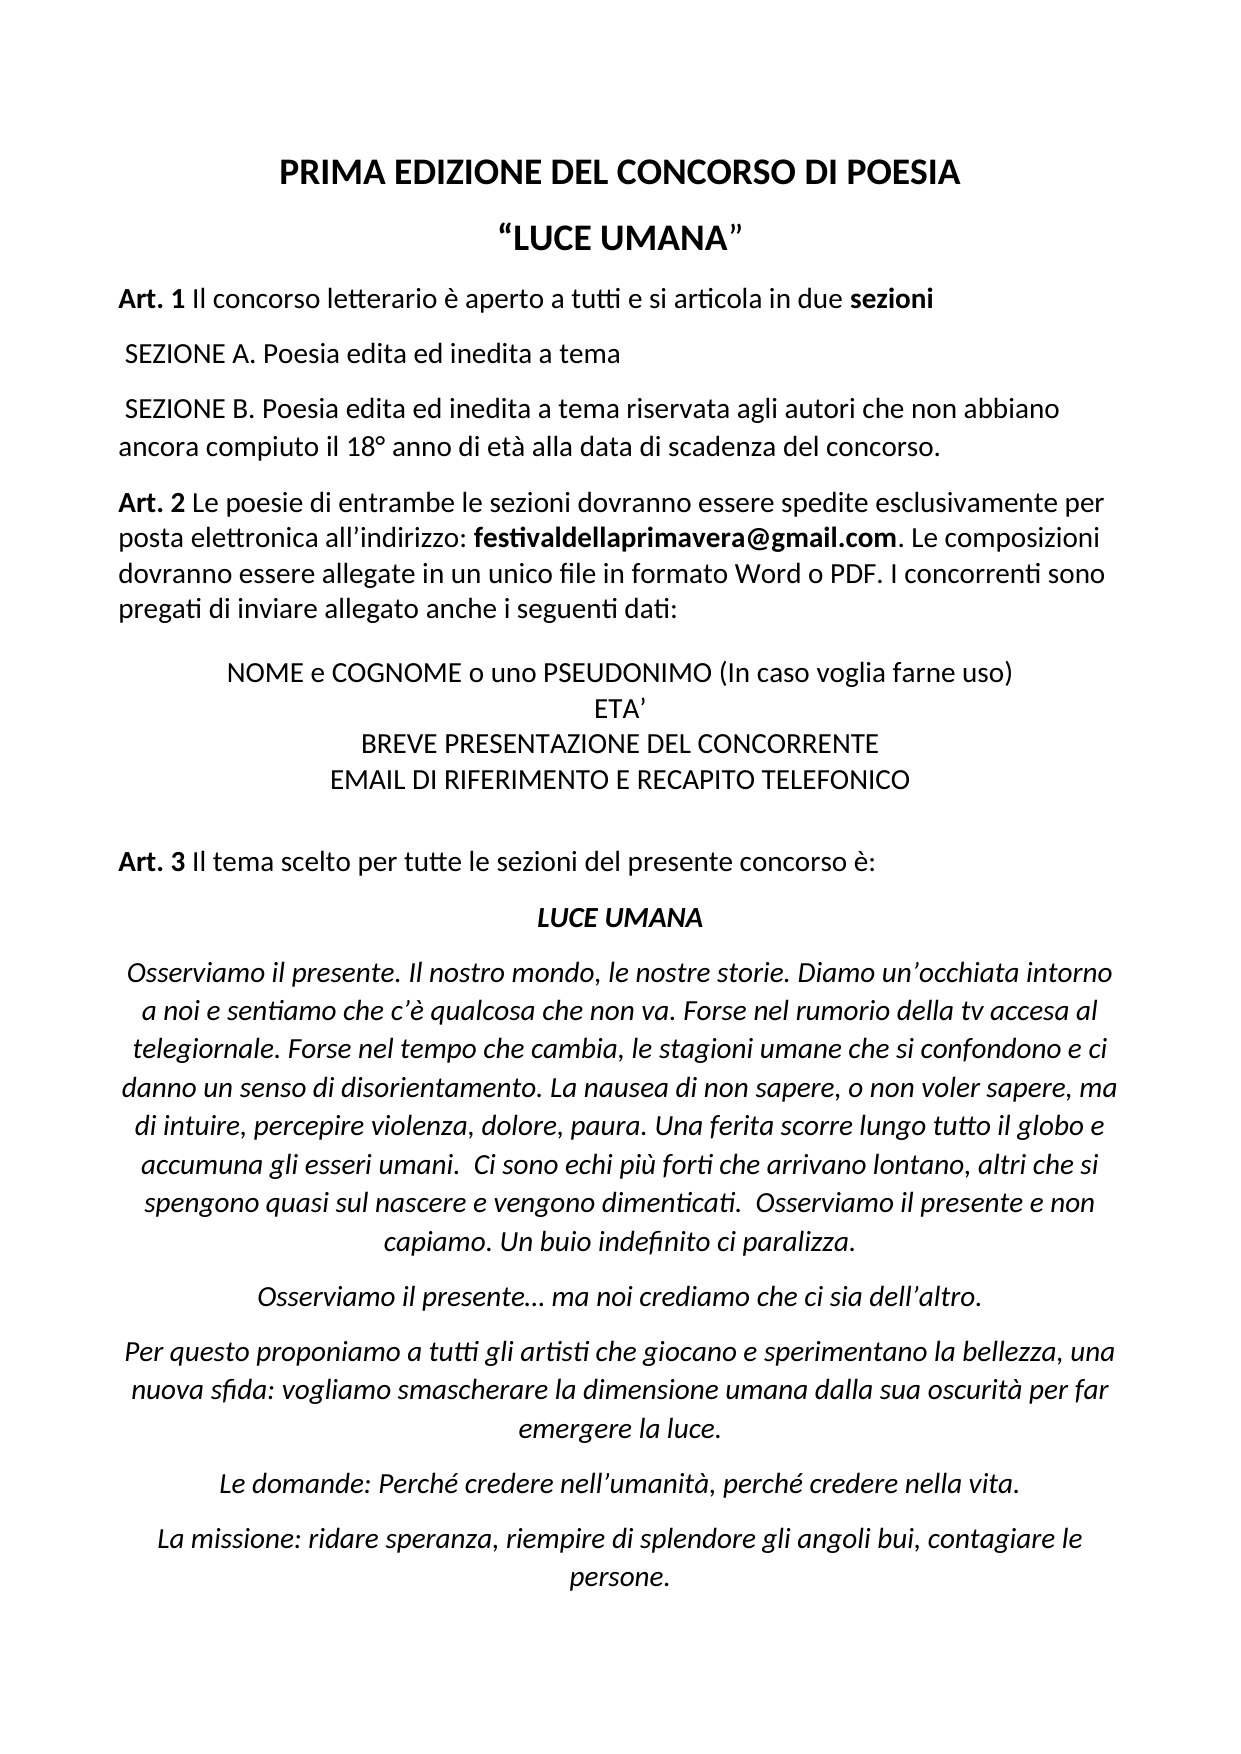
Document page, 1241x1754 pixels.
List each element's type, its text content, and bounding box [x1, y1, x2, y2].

text Art. 2 Le poesie di entrambe le sezioni dovranno essere spedite esclusivamente per posta elettronica all’indirizzo: festivaldellaprimavera@gmail.com. Le composizioni dovranno essere allegate in un unico file in formato Word o PDF. I concorrenti sono pregati di inviare allegato anche i seguenti dati: [118, 484, 1122, 626]
text BREVE PRESENTAZIONE DEL CONCORRENTE [118, 725, 1122, 761]
text NOME e COGNOME o uno PSEUDONIMO (In caso voglia farne uso) [118, 654, 1122, 690]
text Osserviamo il presente. Il nostro mondo, le nostre storie. Diamo un’occhiata intorno a noi e sentiamo che c’è qualcosa che non va. Forse nel rumorio della tv accesa al telegiornale. Forse nel tempo che cambia, le stagioni umane che si confondono e ci danno un senso di disorientamento. La nausea di non sapere, o non voler sapere, ma di intuire, percepire violenza, dolore, paura. Una ferita scorre lungo tutto il globo e accumuna gli esseri umani. Ci sono echi più forti che arrivano lontano, altri che si spengono quasi sul nascere e vengono dimenticati. Osserviamo il presente e non capiamo. Un buio indefinito ci paralizza. [118, 954, 1122, 1258]
text ETA’ [118, 690, 1122, 725]
text Osserviamo il presente… ma noi crediamo che ci sia dell’altro. [118, 1278, 1122, 1313]
text Per questo proponiamo a tutti gli artisti che giocano e sperimentano la bellezza, una nuova sfida: vogliamo smascherare la dimensione umana dalla sua oscurità per far emergere la luce. [118, 1333, 1122, 1446]
text EMAIL DI RIFERIMENTO E RECAPITO TELEFONICO [118, 761, 1122, 797]
text Art. 1 Il concorso letterario è aperto a tutti e si articola in due sezioni [118, 280, 1122, 316]
text Art. 3 Il tema scelto per tutte le sezioni del presente concorso è: [118, 843, 1122, 879]
text SEZIONE A. Poesia edita ed inedita a tema [118, 335, 1122, 371]
text La missione: ridare speranza, riempire di splendore gli angoli bui, contagiare le persone. [118, 1520, 1122, 1594]
text LUCE UMANA [118, 899, 1122, 934]
text Le domande: Perché credere nell’umanità, perché credere nella vita. [118, 1465, 1122, 1501]
text PRIMA EDIZIONE DEL CONCORSO DI POESIA [118, 148, 1122, 193]
text “LUCE UMANA” [118, 214, 1122, 259]
text SEZIONE B. Poesia edita ed inedita a tema riservata agli autori che non abbiano ancora compiuto il 18° anno di età alla data di scadenza del concorso. [118, 390, 1122, 464]
